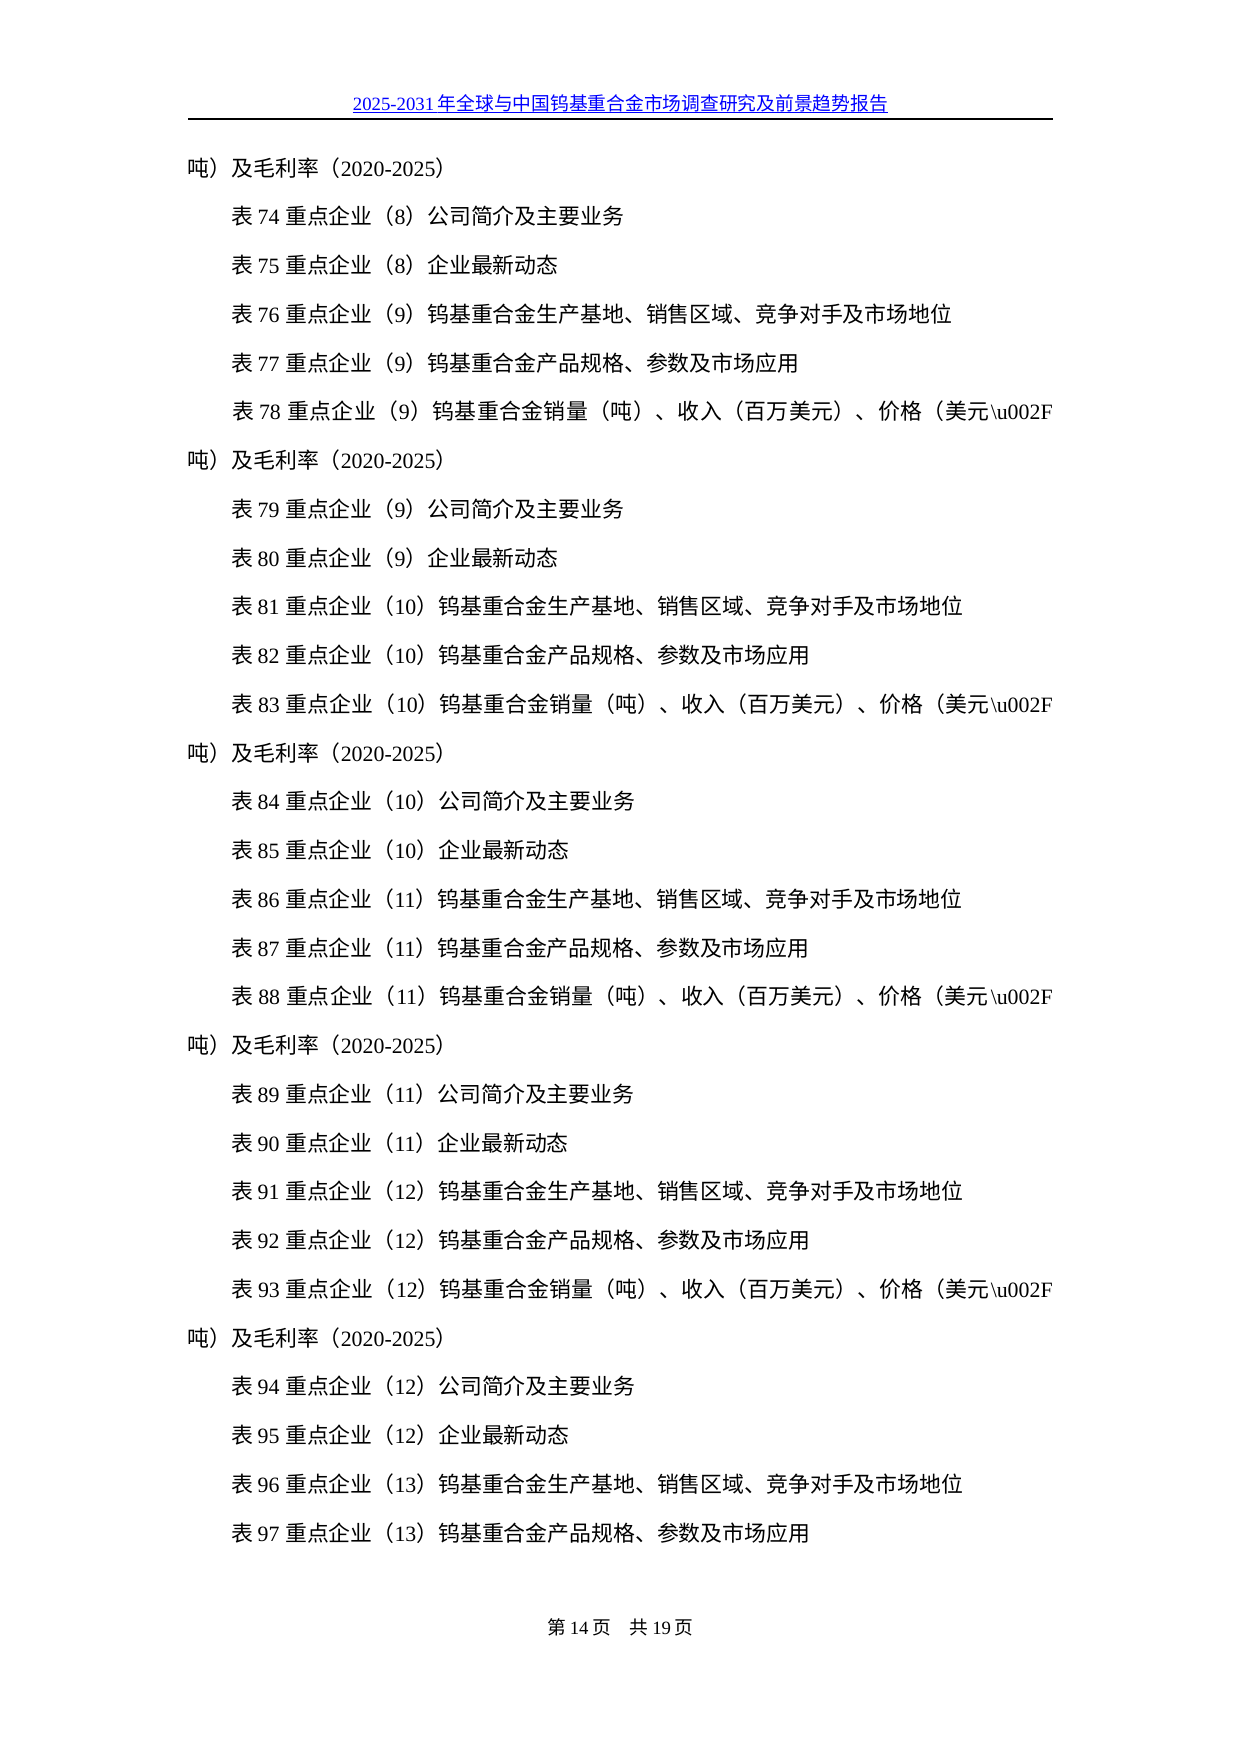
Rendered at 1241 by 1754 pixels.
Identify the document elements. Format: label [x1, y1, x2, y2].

text [187, 150, 1053, 1548]
